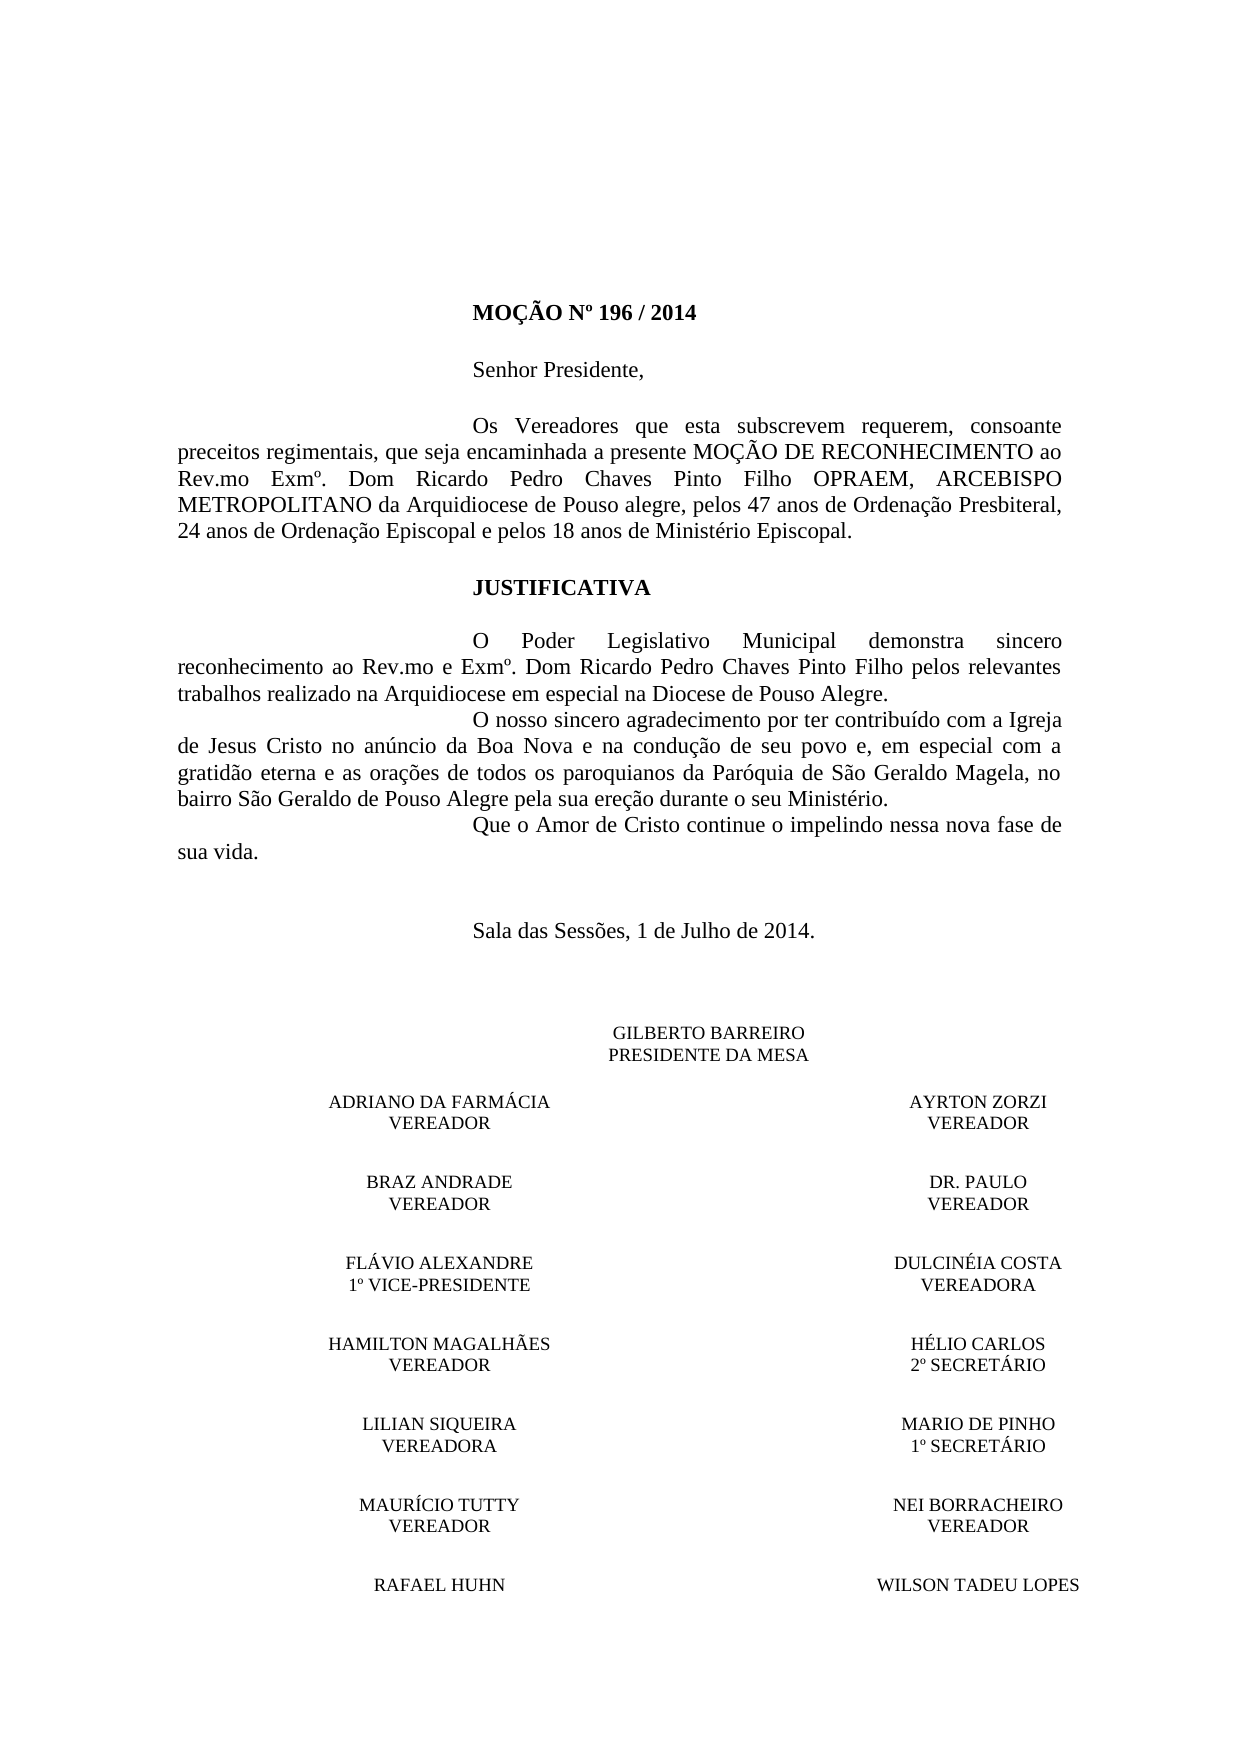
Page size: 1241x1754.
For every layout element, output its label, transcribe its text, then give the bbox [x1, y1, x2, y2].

table_header ADRIANO DA FARMÁCIA [170, 1091, 709, 1112]
table_cell HÉLIO CARLOS [709, 1333, 1240, 1354]
table_cell DULCINÉIA COSTA [709, 1252, 1240, 1273]
table_cell VEREADOR [709, 1193, 1240, 1252]
table_cell 1º SECRETÁRIO [709, 1435, 1240, 1494]
table_cell HAMILTON MAGALHÃES [170, 1333, 709, 1354]
table_cell FLÁVIO ALEXANDRE [170, 1252, 709, 1273]
text Que o Amor de Cristo continue o impelindo nessa nova fase de sua vida. [177, 811, 1063, 864]
table_cell WILSON TADEU LOPES [709, 1574, 1240, 1596]
text Senhor Presidente, [472, 356, 1063, 382]
table_cell PRESIDENTE DA MESA [170, 1044, 1240, 1065]
table_cell VEREADOR [170, 1515, 709, 1574]
table_cell VEREADOR [170, 1193, 709, 1252]
text O Poder Legislativo Municipal demonstra sincero reconhecimento ao Rev.mo e Exmº. Dom Ricardo Pedro Chaves Pinto Filho pelos relevantes trabalhos realizado na Arquidiocese em especial na Diocese de Pouso Alegre. [177, 627, 1063, 706]
table_cell NEI BORRACHEIRO [709, 1494, 1240, 1515]
text O nosso sincero agradecimento por ter contribuído com a Igreja de Jesus Cristo no anúncio da Boa Nova e na condução de seu povo e, em especial com a gratidão eterna e as orações de todos os paroquianos da Paróquia de São Geraldo Magela, no bairro São Geraldo de Pouso Alegre pela sua ereção durante o seu Ministério. [177, 706, 1063, 811]
table_cell BRAZ ANDRADE [170, 1171, 709, 1193]
table_cell MARIO DE PINHO [709, 1413, 1240, 1435]
text MOÇÃO Nº 196 / 2014 [472, 299, 1063, 326]
table_cell VEREADORA [170, 1435, 709, 1494]
table_cell VEREADOR [709, 1112, 1240, 1171]
table_cell VEREADOR [709, 1515, 1240, 1574]
text Sala das Sessões, 1 de Julho de 2014. [472, 917, 1063, 943]
table_cell VEREADOR [170, 1112, 709, 1171]
table_cell RAFAEL HUHN [170, 1574, 709, 1596]
table_cell VEREADORA [709, 1274, 1240, 1332]
table_cell VEREADOR [170, 1354, 709, 1413]
table_cell DR. PAULO [709, 1171, 1240, 1193]
table_cell 2º SECRETÁRIO [709, 1354, 1240, 1413]
table_cell 1º VICE-PRESIDENTE [170, 1274, 709, 1332]
text JUSTIFICATIVA [177, 574, 1063, 601]
table_cell MAURÍCIO TUTTY [170, 1494, 709, 1515]
table_cell LILIAN SIQUEIRA [170, 1413, 709, 1435]
table_header GILBERTO BARREIRO [170, 1001, 1240, 1044]
table_header AYRTON ZORZI [709, 1091, 1240, 1112]
text Os Vereadores que esta subscrevem requerem, consoante preceitos regimentais, que seja encaminhada a presente MOÇÃO DE RECONHECIMENTO ao Rev.mo Exmº. Dom Ricardo Pedro Chaves Pinto Filho OPRAEM, ARCEBISPO METROPOLITANO da Arquidiocese de Pouso alegre, pelos 47 anos de Ordenação Presbiteral, 24 anos de Ordenação Episcopal e pelos 18 anos de Ministério Episcopal. [177, 412, 1063, 544]
